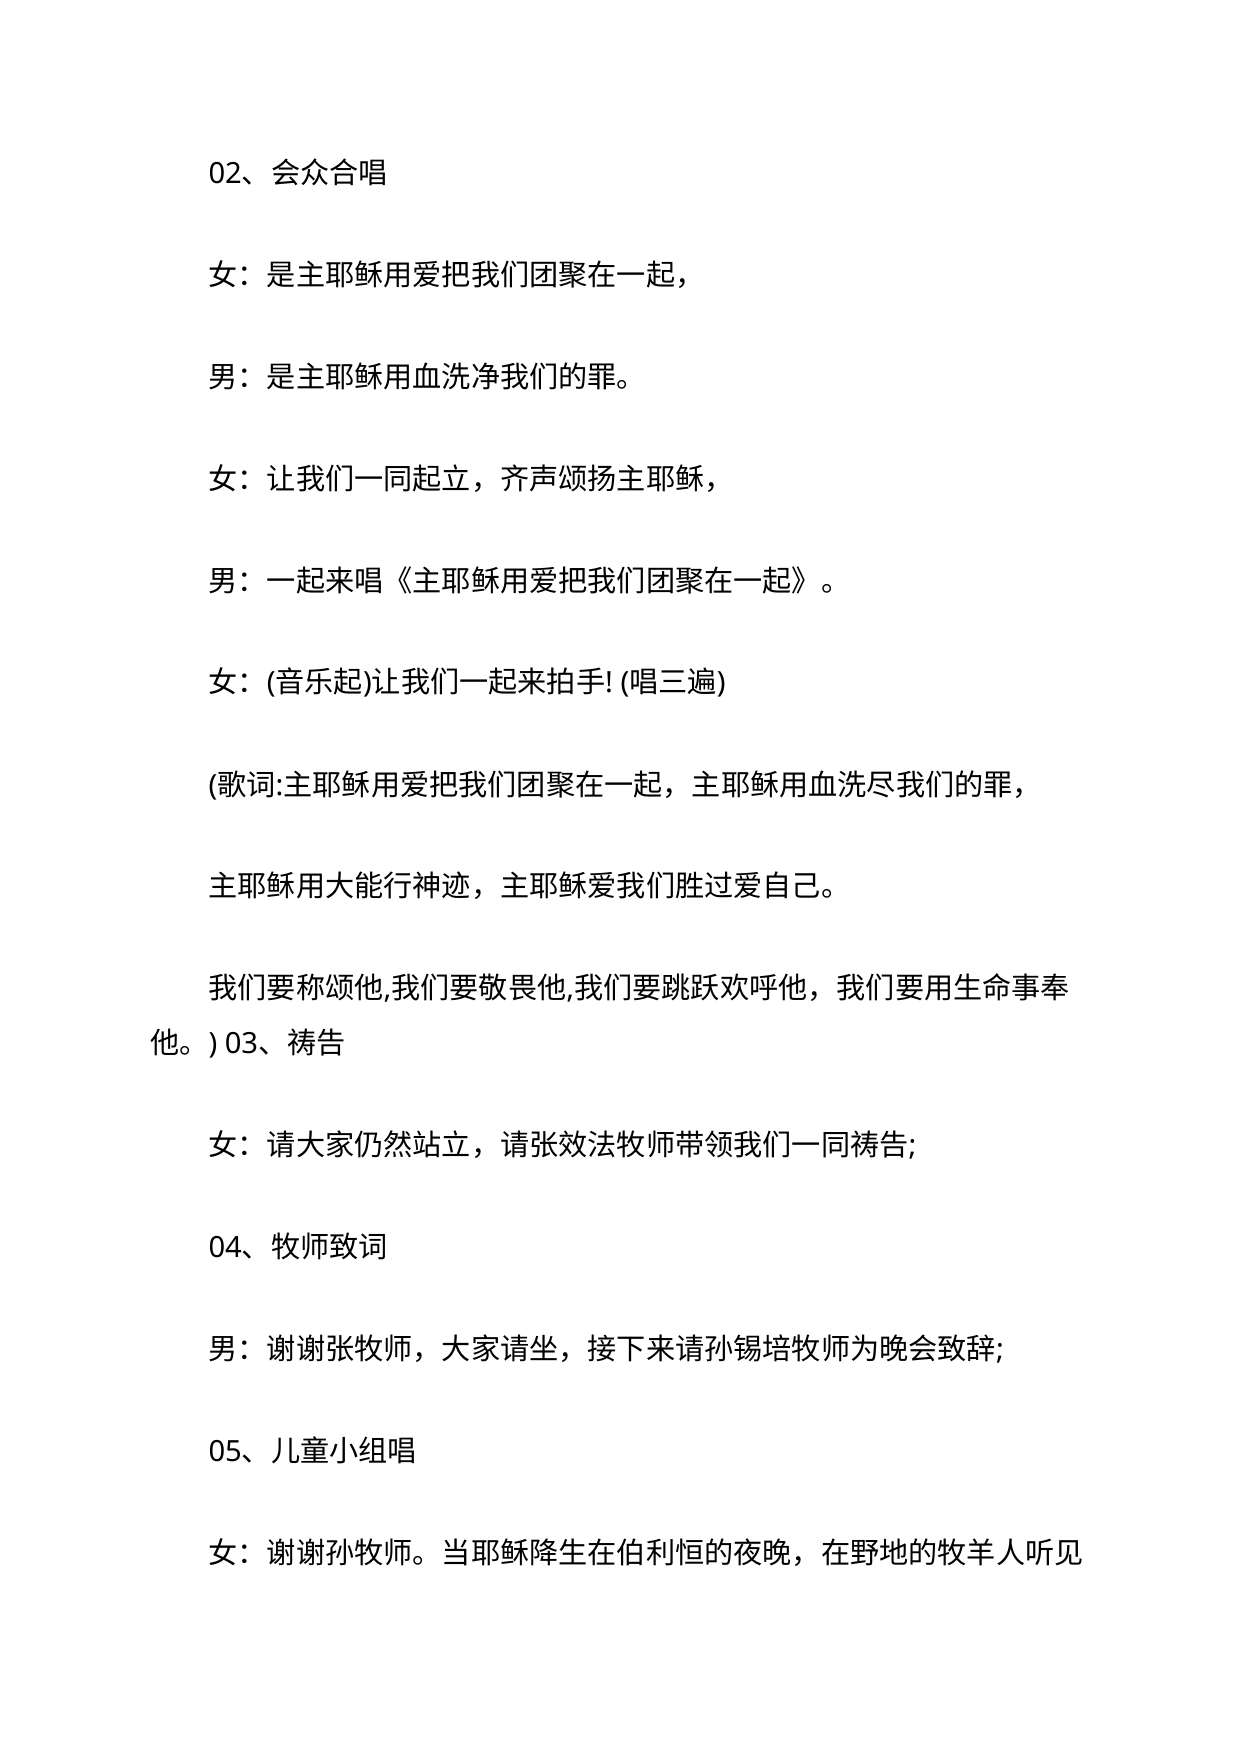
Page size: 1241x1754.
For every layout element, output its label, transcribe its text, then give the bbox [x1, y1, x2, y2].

text 男：是主耶稣用血洗净我们的罪。 [150, 354, 1090, 396]
text 男：一起来唱《主耶稣用爱把我们团聚在一起》。 [150, 557, 1090, 599]
text 女：让我们一同起立，齐声颂扬主耶稣， [150, 456, 1090, 498]
text 05、儿童小组唱 [150, 1428, 1090, 1470]
text 我们要称颂他,我们要敬畏他,我们要跳跃欢呼他，我们要用生命事奉他。) 03、祷告 [150, 965, 1090, 1062]
text (歌词:主耶稣用爱把我们团聚在一起，主耶稣用血洗尽我们的罪， [150, 761, 1090, 803]
text 主耶稣用大能行神迹，主耶稣爱我们胜过爱自己。 [150, 863, 1090, 905]
text 02、会众合唱 [150, 150, 1090, 192]
text 04、牧师致词 [150, 1224, 1090, 1266]
text 男：谢谢张牧师，大家请坐，接下来请孙锡培牧师为晚会致辞; [150, 1326, 1090, 1368]
text 女：请大家仍然站立，请张效法牧师带领我们一同祷告; [150, 1122, 1090, 1164]
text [150, 1530, 1090, 1572]
text 女：(音乐起)让我们一起来拍手! (唱三遍) [150, 659, 1090, 701]
text 女：是主耶稣用爱把我们团聚在一起， [150, 252, 1090, 294]
